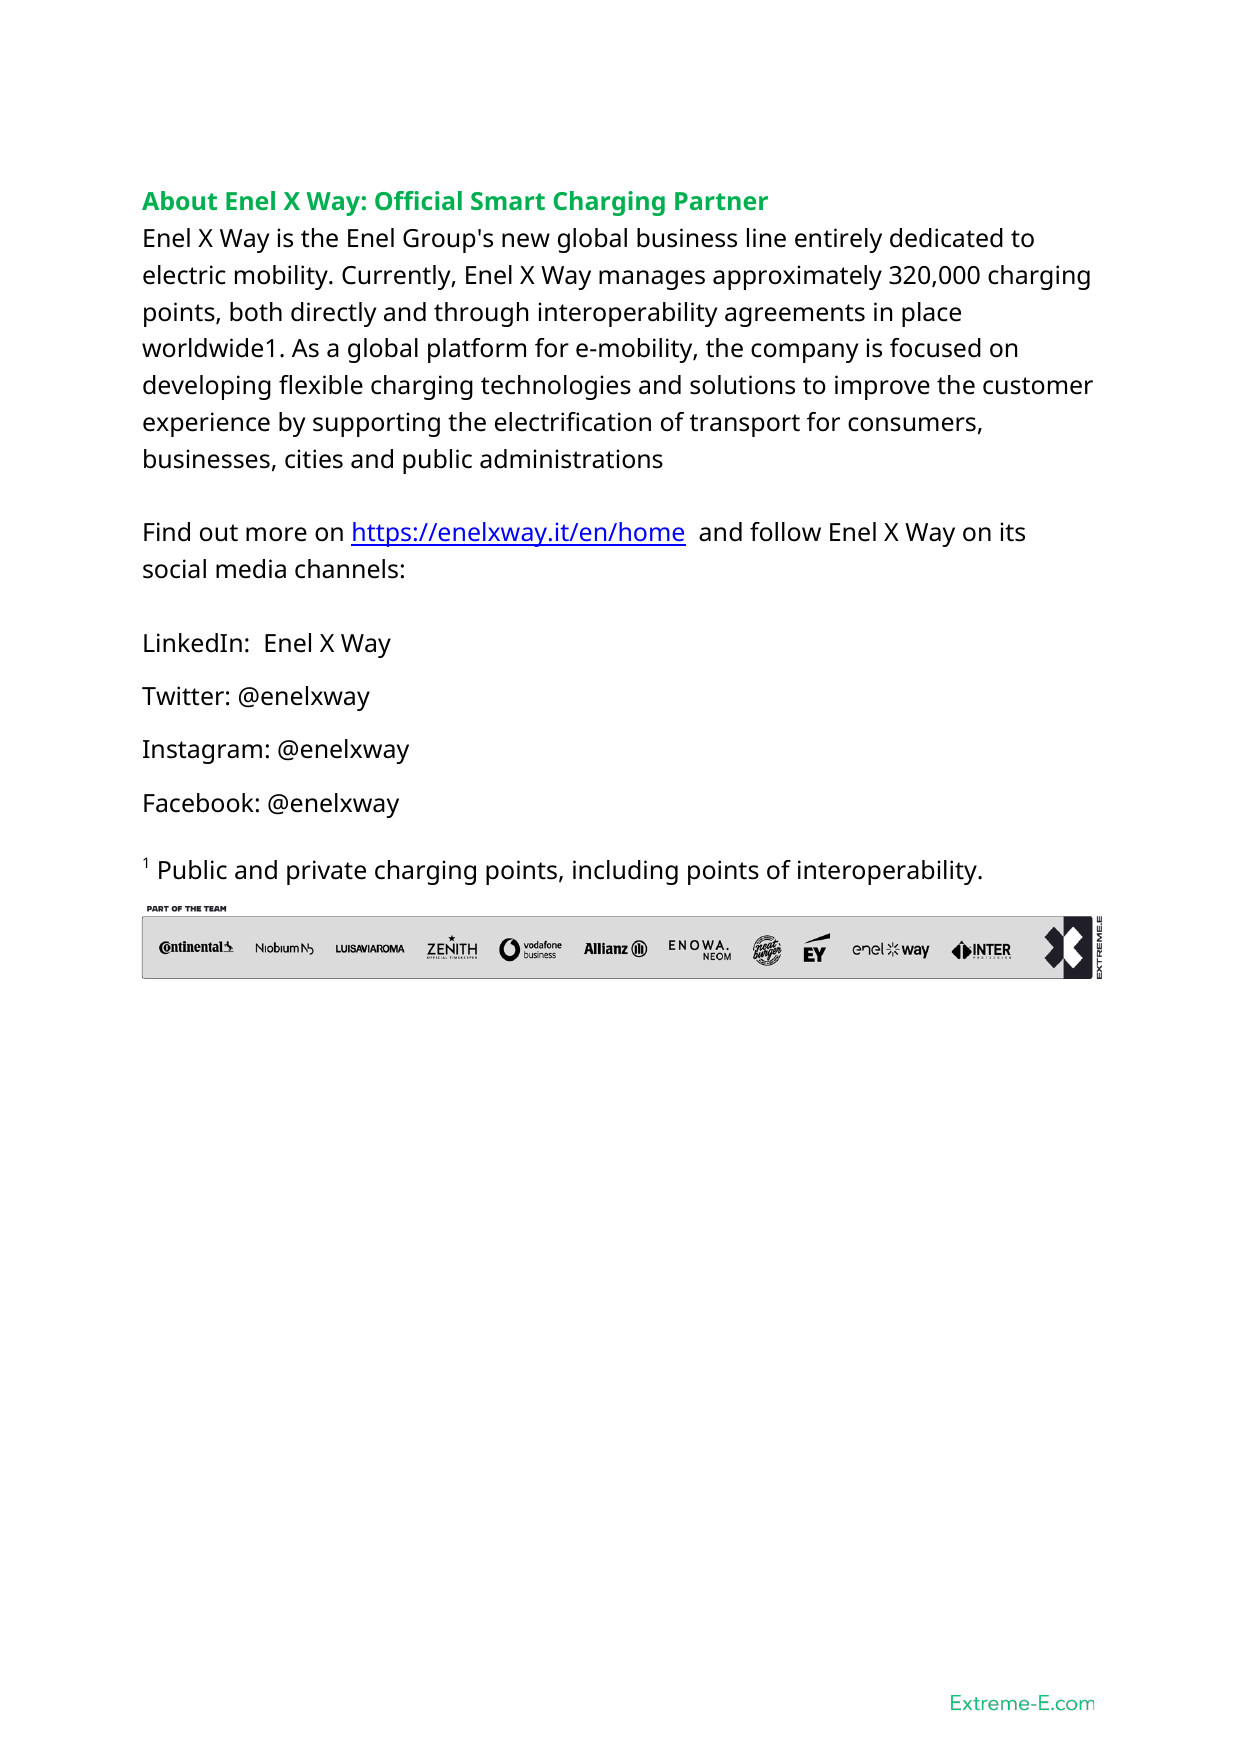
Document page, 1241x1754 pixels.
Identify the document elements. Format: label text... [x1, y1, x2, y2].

text Facebook: @enelxway 1 Public and private charging points, including points of interoperability. [142, 786, 1098, 887]
text About Enel X Way: Official Smart Charging Partner Enel X Way is the Enel Group's new global business line entirely dedicated to electric mobility. Currently, Enel X Way manages approximately 320,000 charging points, both directly and through interoperability agreements in place worldwide1. As a global platform for e-mobility, the company is focused on developing flexible charging technologies and solutions to improve the customer experience by supporting the electrification of transport for consumers, businesses, cities and public administrations Find out more on https://enelxway.it/en/home and follow Enel X Way on its social media channels: LinkedIn: Enel X Way [142, 184, 1098, 659]
text Instagram: @enelxway [142, 732, 1098, 766]
picture [141, 906, 1102, 979]
picture [944, 1632, 1095, 1711]
text Twitter: @enelxway [142, 679, 1098, 713]
